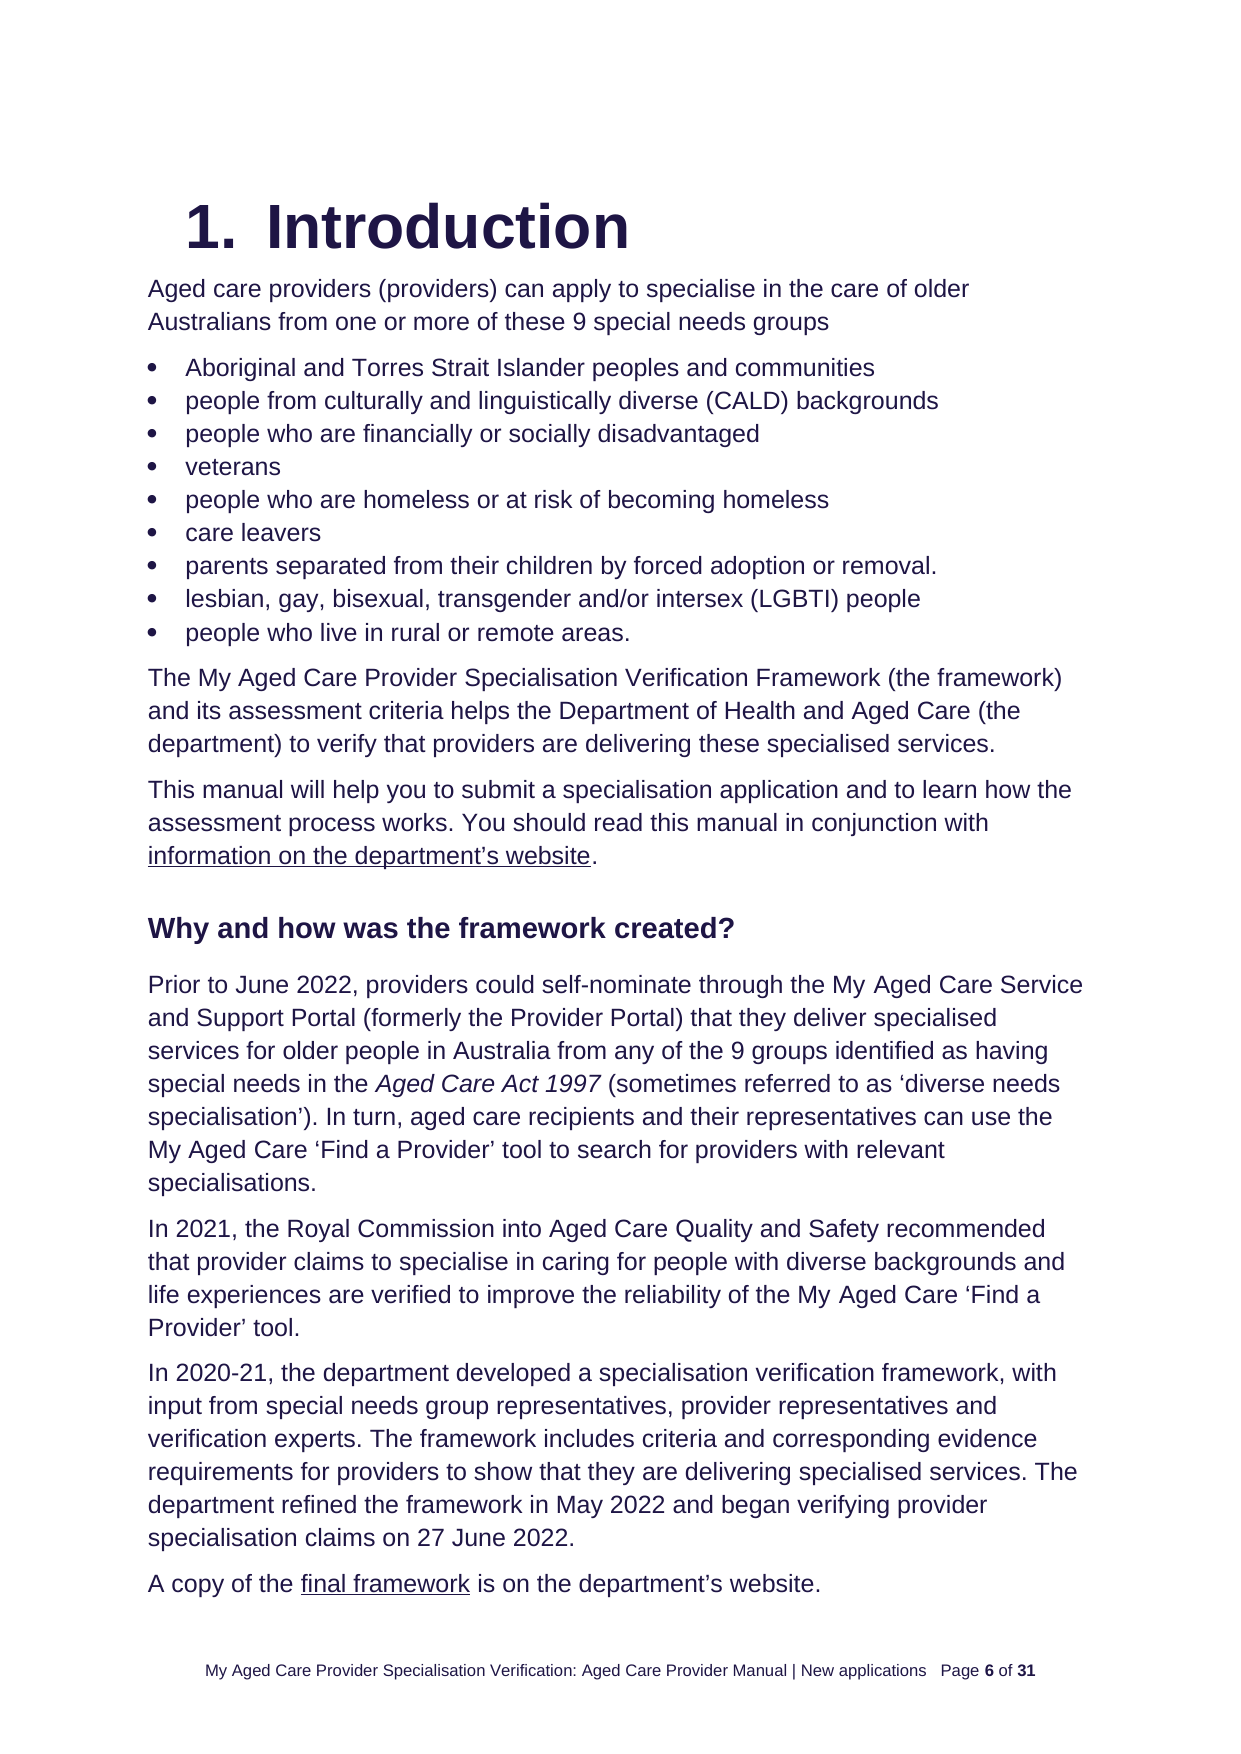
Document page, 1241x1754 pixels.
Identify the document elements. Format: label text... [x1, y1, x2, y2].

subtitle Introduction [185, 190, 1092, 262]
text This manual will help you to submit a specialisation application and to learn how the assessment process works. You should read this manual in conjunction with information on the department’s website. [148, 775, 1092, 869]
list parents separated from their children by forced adoption or removal. [148, 551, 1092, 580]
text A copy of the final framework is on the department’s website. [148, 1569, 1092, 1597]
list care leavers [148, 518, 1092, 547]
list veterans [148, 452, 1092, 481]
list people who are homeless or at risk of becoming homeless [148, 485, 1092, 514]
text Aged care providers (providers) can apply to specialise in the care of older Australians from one or more of these 9 special needs groups [148, 274, 1092, 336]
list lesbian, gay, bisexual, transgender and/or intersex (LGBTI) people [148, 584, 1092, 613]
subtitle Why and how was the framework created? [148, 911, 1092, 945]
text The My Aged Care Provider Specialisation Verification Framework (the framework) and its assessment criteria helps the Department of Health and Aged Care (the department) to verify that providers are delivering these specialised services. [148, 663, 1092, 758]
text In 2021, the Royal Commission into Aged Care Quality and Safety recommended that provider claims to specialise in caring for people with diverse backgrounds and life experiences are verified to improve the reliability of the My Aged Care ‘Find a Provider’ tool. [148, 1213, 1092, 1341]
list Aboriginal and Torres Strait Islander peoples and communities [148, 353, 1092, 381]
text In 2020-21, the department developed a specialisation verification framework, with input from special needs group representatives, provider representatives and verification experts. The framework includes criteria and corresponding evidence requirements for providers to show that they are delivering specialised services. The department refined the framework in May 2022 and began verifying provider specialisation claims on 27 June 2022. [148, 1358, 1092, 1552]
text Prior to June 2022, providers could self-nominate through the My Aged Care Service and Support Portal (formerly the Provider Portal) that they deliver specialised services for older people in Australia from any of the 9 groups identified as having special needs in the Aged Care Act 1997 (sometimes referred to as ‘diverse needs specialisation’). In turn, aged care recipients and their representatives can use the My Aged Care ‘Find a Provider’ tool to search for providers with relevant specialisations. [148, 970, 1092, 1197]
list people from culturally and linguistically diverse (CALD) backgrounds [148, 386, 1092, 414]
list people who live in rural or remote areas. [148, 618, 1092, 646]
list people who are financially or socially disadvantaged [148, 419, 1092, 448]
